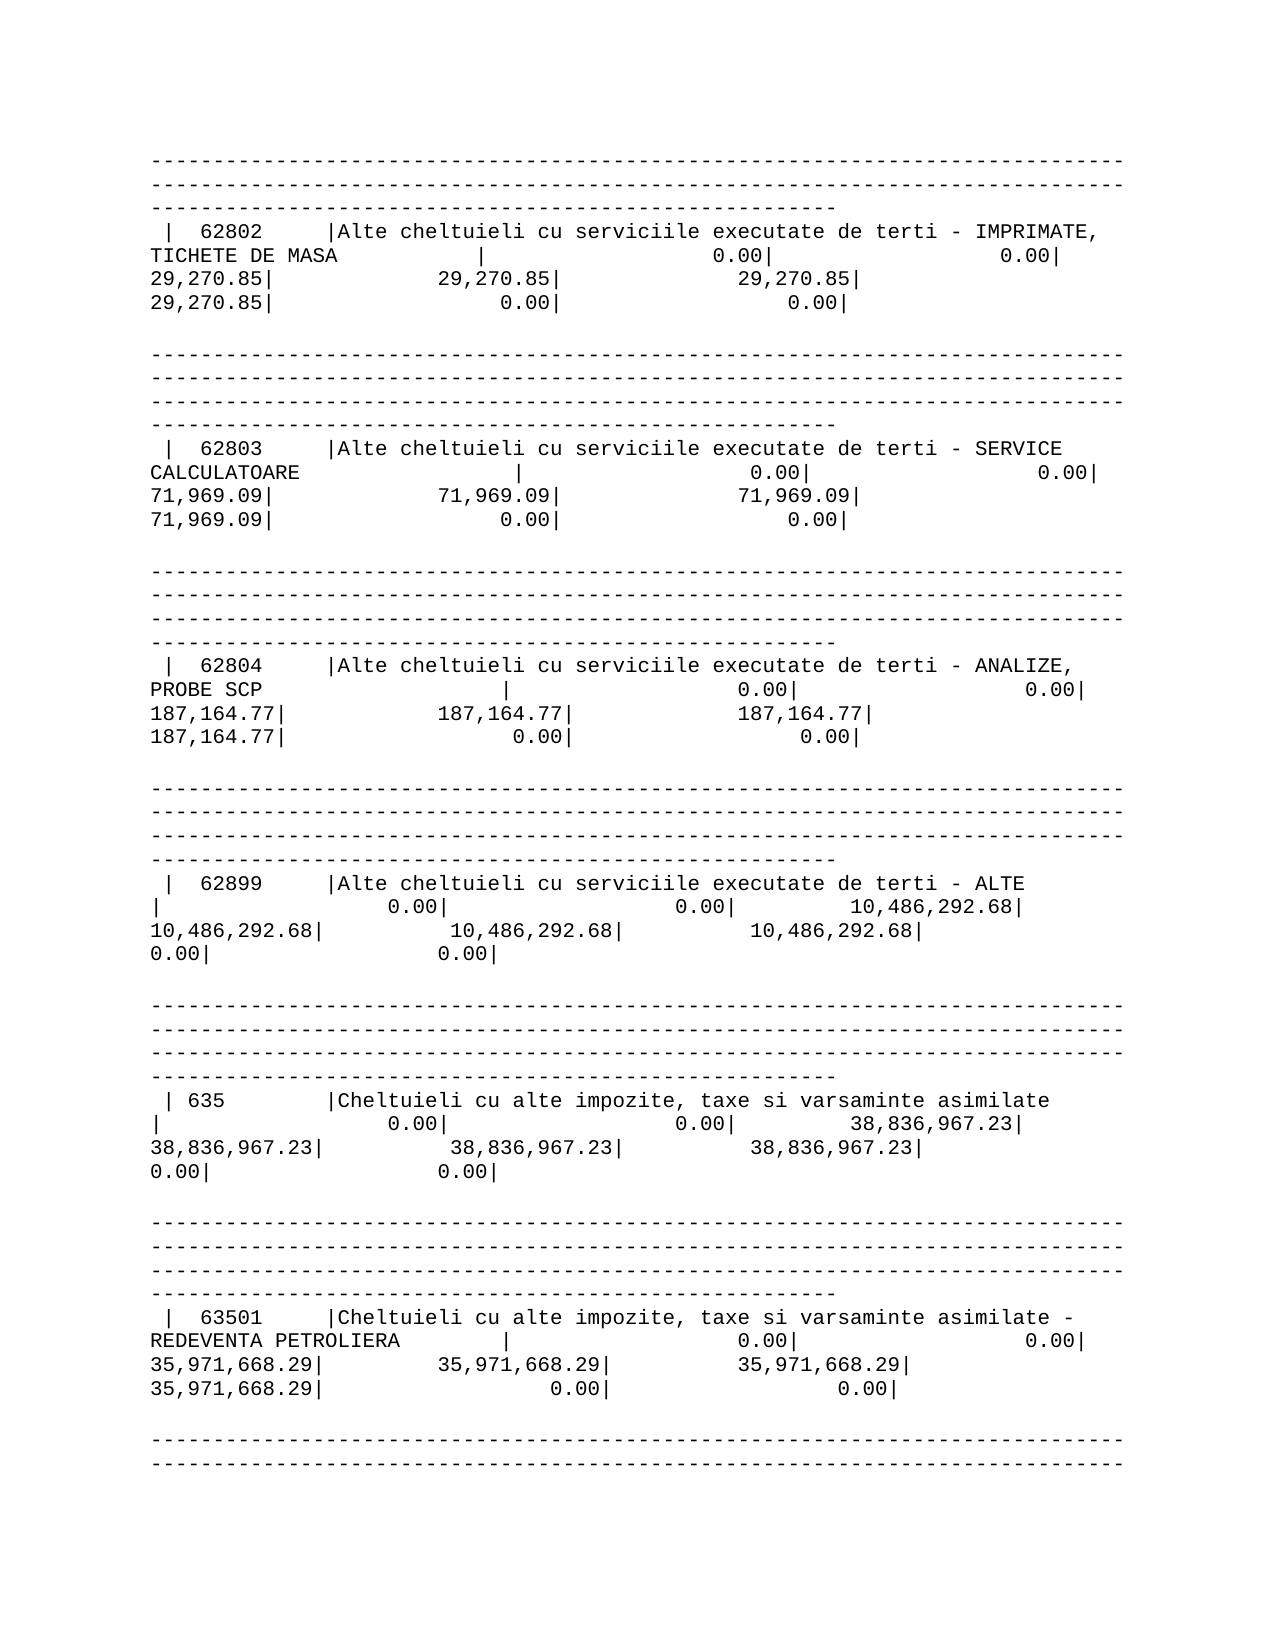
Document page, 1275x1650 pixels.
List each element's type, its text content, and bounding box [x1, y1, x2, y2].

text | 62802 |Alte cheltuieli cu serviciile executate de terti - IMPRIMATE, TICHETE DE MASA | 0.00| 0.00| 29,270.85| 29,270.85| 29,270.85| 29,270.85| 0.00| 0.00| [150, 221, 1125, 316]
text | 63501 |Cheltuieli cu alte impozite, taxe si varsaminte asimilate - REDEVENTA PETROLIERA | 0.00| 0.00| 35,971,668.29| 35,971,668.29| 35,971,668.29| 35,971,668.29| 0.00| 0.00| [150, 1307, 1125, 1401]
text | 62899 |Alte cheltuieli cu serviciile executate de terti - ALTE | 0.00| 0.00| 10,486,292.68| 10,486,292.68| 10,486,292.68| 10,486,292.68| 0.00| 0.00| [150, 872, 1125, 967]
text | 62803 |Alte cheltuieli cu serviciile executate de terti - SERVICE CALCULATOARE | 0.00| 0.00| 71,969.09| 71,969.09| 71,969.09| 71,969.09| 0.00| 0.00| [150, 438, 1125, 533]
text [150, 1401, 1125, 1477]
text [150, 150, 1125, 221]
text | 635 |Cheltuieli cu alte impozite, taxe si varsaminte asimilate | 0.00| 0.00| 38,836,967.23| 38,836,967.23| 38,836,967.23| 38,836,967.23| 0.00| 0.00| [150, 1090, 1125, 1184]
text | 62804 |Alte cheltuieli cu serviciile executate de terti - ANALIZE, PROBE SCP | 0.00| 0.00| 187,164.77| 187,164.77| 187,164.77| 187,164.77| 0.00| 0.00| [150, 655, 1125, 750]
